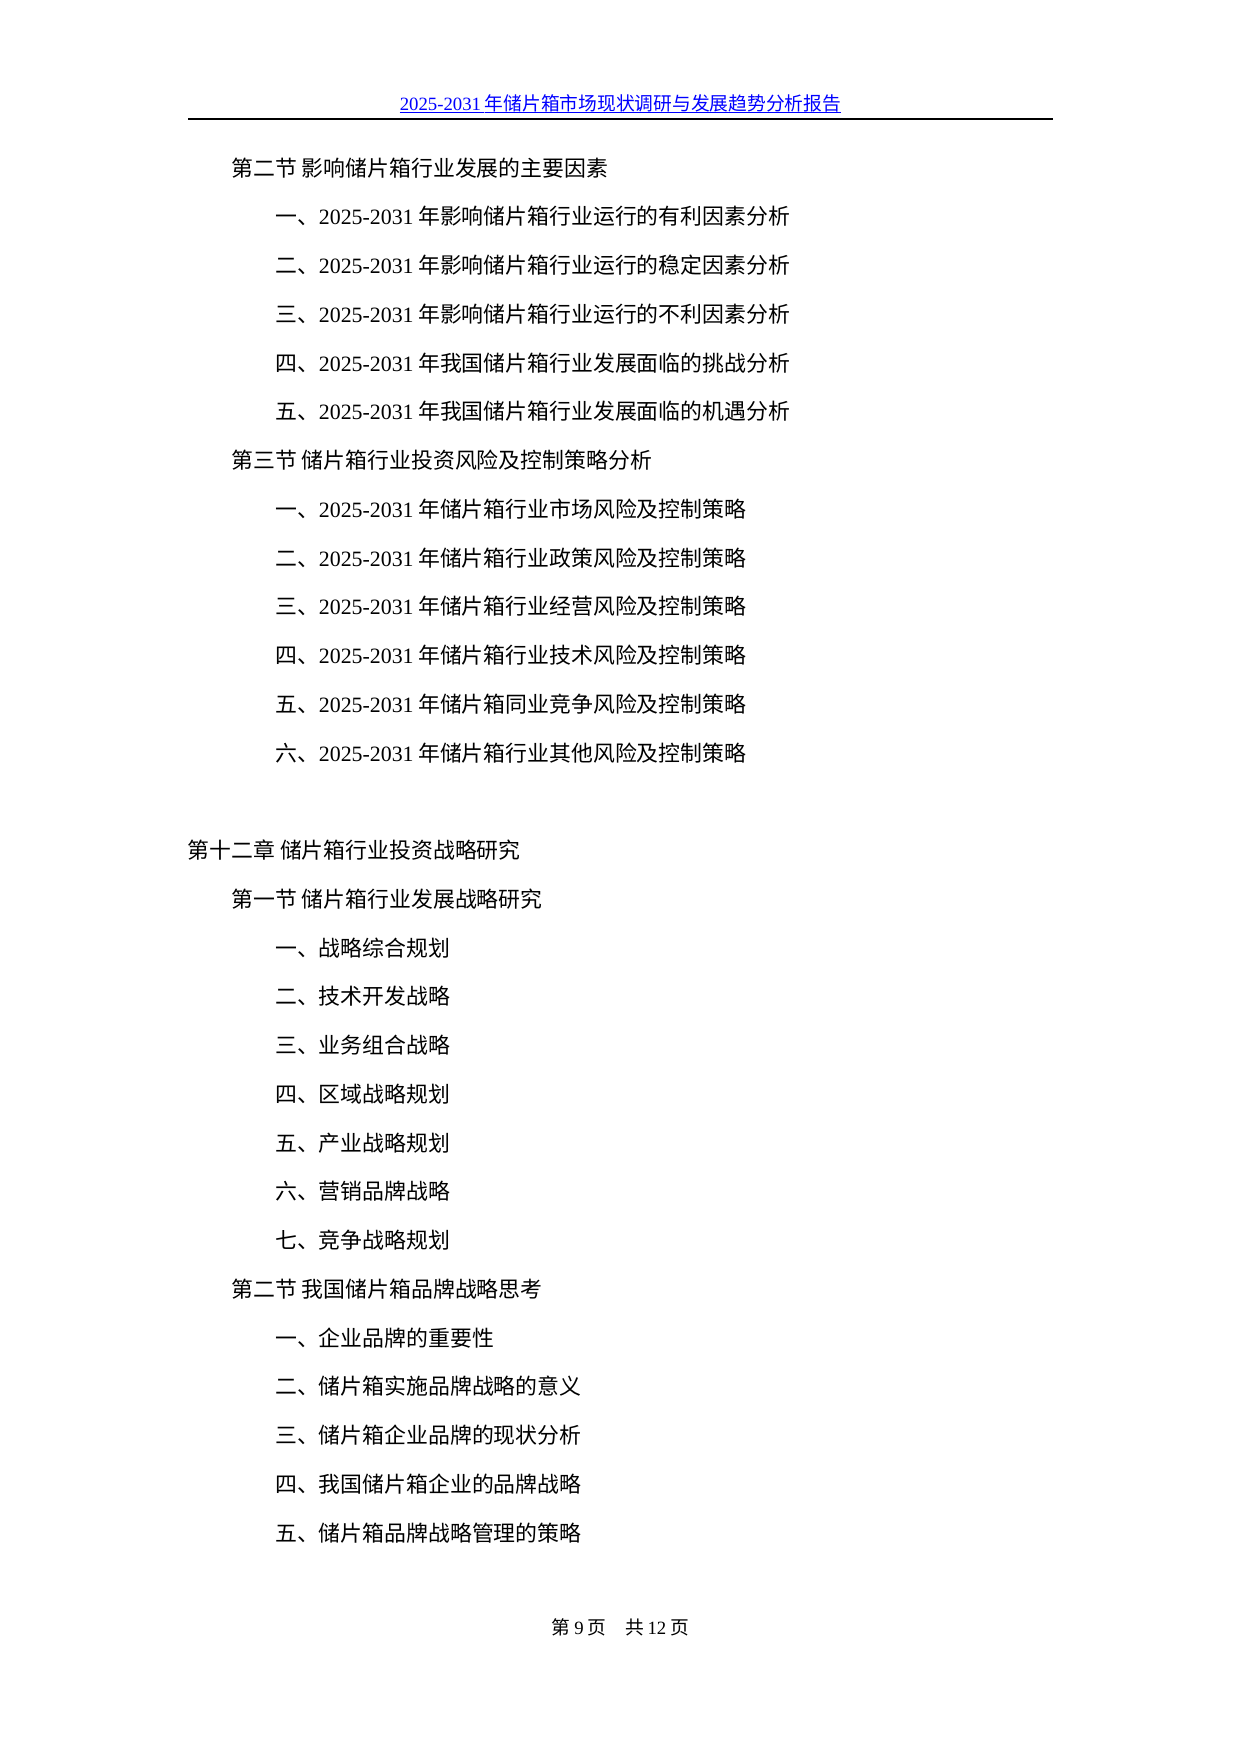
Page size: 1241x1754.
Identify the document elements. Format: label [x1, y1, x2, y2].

text [187, 150, 1053, 1548]
